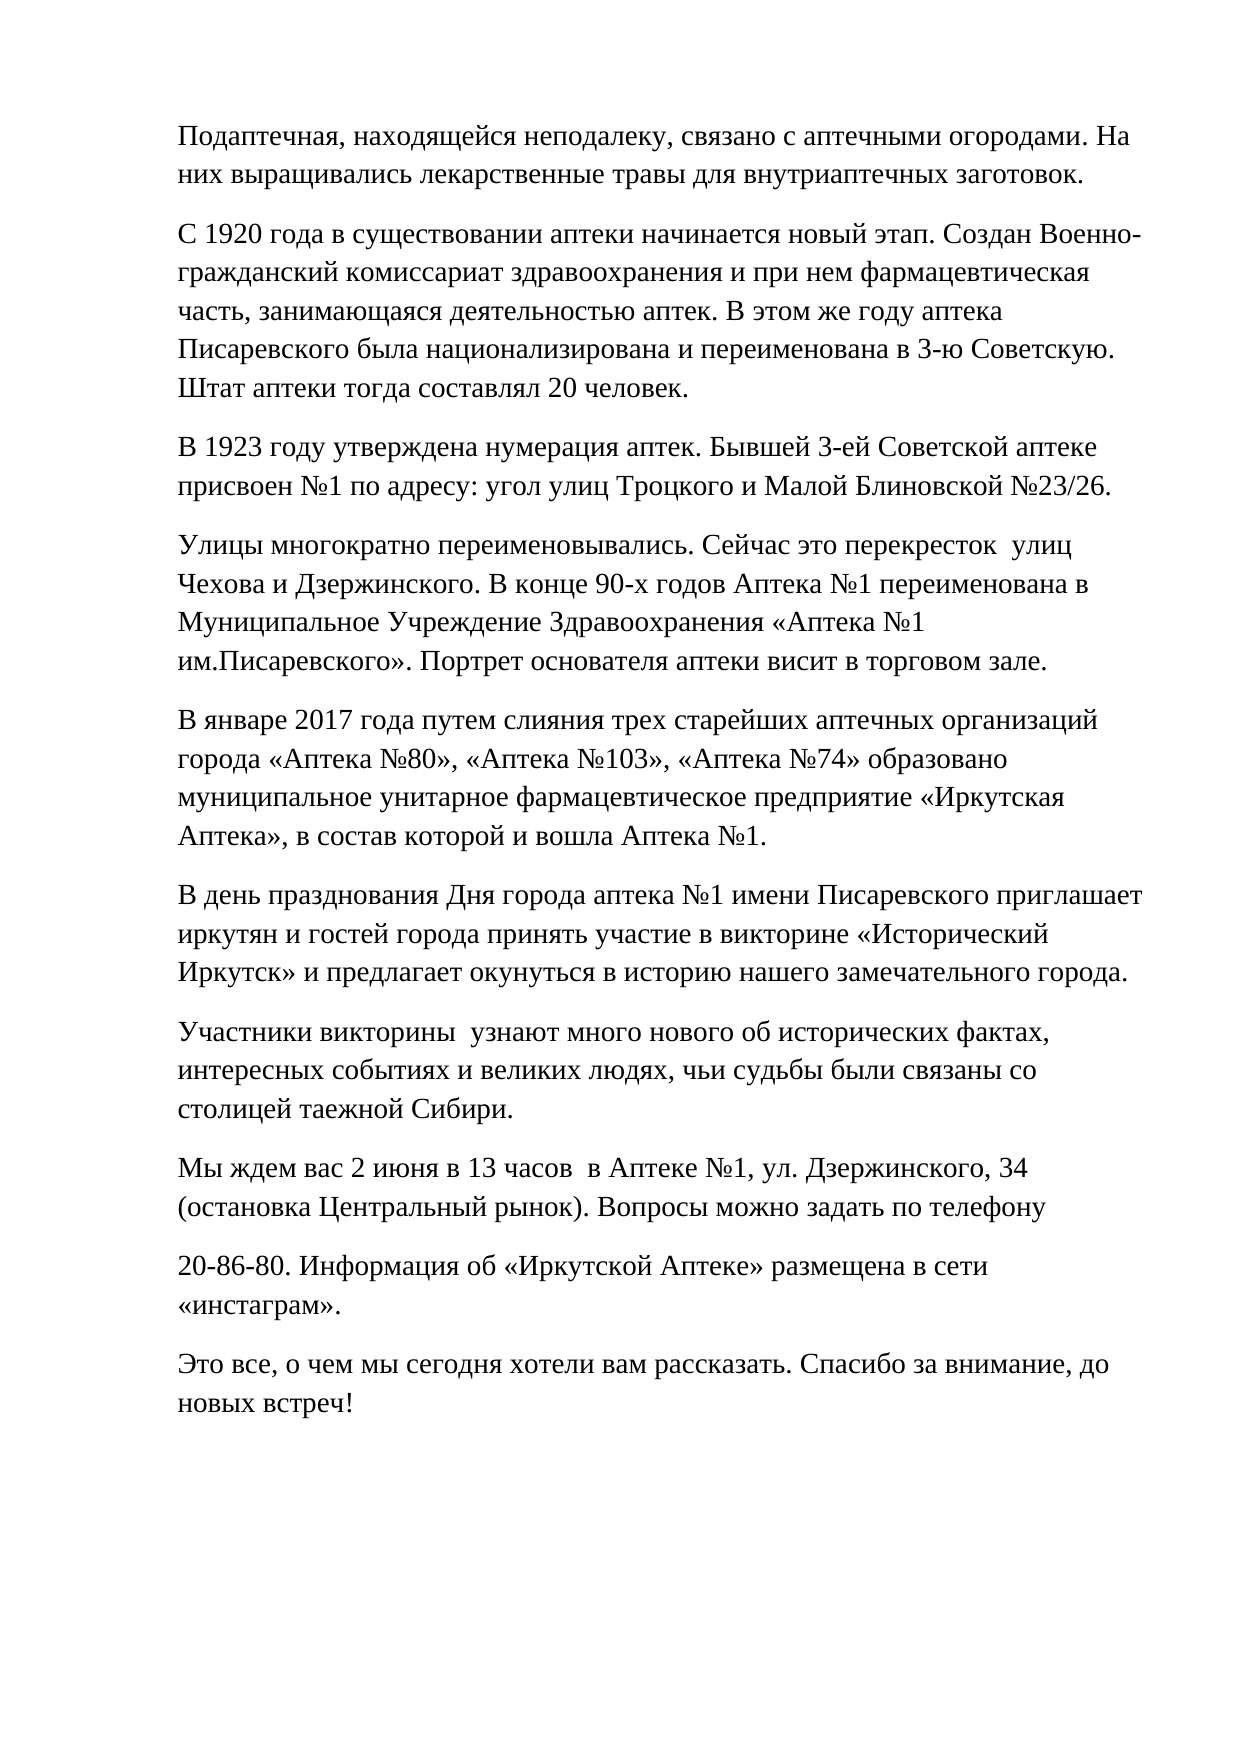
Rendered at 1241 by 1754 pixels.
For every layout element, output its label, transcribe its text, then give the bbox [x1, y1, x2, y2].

text Это все, о чем мы сегодня хотели вам рассказать. Спасибо за внимание, до новых встреч! [177, 1346, 1152, 1418]
text В январе 2017 года путем слияния трех старейших аптечных организаций города «Аптека №80», «Аптека №103», «Аптека №74» образовано муниципальное унитарное фармацевтическое предприятие «Иркутская Аптека», в состав которой и вошла Аптека №1. [177, 702, 1152, 852]
text С 1920 года в существовании аптеки начинается новый этап. Создан Военно-гражданский комиссариат здравоохранения и при нем фармацевтическая часть, занимающаяся деятельностью аптек. В этом же году аптека Писаревского была национализирована и переименована в 3-ю Советскую. Штат аптеки тогда составлял 20 человек. [177, 216, 1152, 404]
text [177, 118, 1152, 190]
text В день празднования Дня города аптека №1 имени Писаревского приглашает иркутян и гостей города принять участие в викторине «Исторический Иркутск» и предлагает окунуться в историю нашего замечательного города. [177, 877, 1152, 988]
text В 1923 году утверждена нумерация аптек. Бывшей 3-ей Советской аптеке присвоен №1 по адресу: угол улиц Троцкого и Малой Блиновской №23/26. [177, 429, 1152, 502]
text 20-86-80. Информация об «Иркутской Аптеке» размещена в сети «инстаграм». [177, 1248, 1152, 1320]
text Улицы многократно переименовывались. Сейчас это перекресток улиц Чехова и Дзержинского. В конце 90-х годов Аптека №1 переименована в Муниципальное Учреждение Здравоохранения «Аптека №1 им.Писаревского». Портрет основателя аптеки висит в торговом зале. [177, 527, 1152, 677]
text Мы ждем вас 2 июня в 13 часов в Аптеке №1, ул. Дзержинского, 34 (остановка Центральный рынок). Вопросы можно задать по телефону [177, 1150, 1152, 1222]
text Участники викторины узнают много нового об исторических фактах, интересных событиях и великих людях, чьи судьбы были связаны со столицей таежной Сибири. [177, 1014, 1152, 1124]
